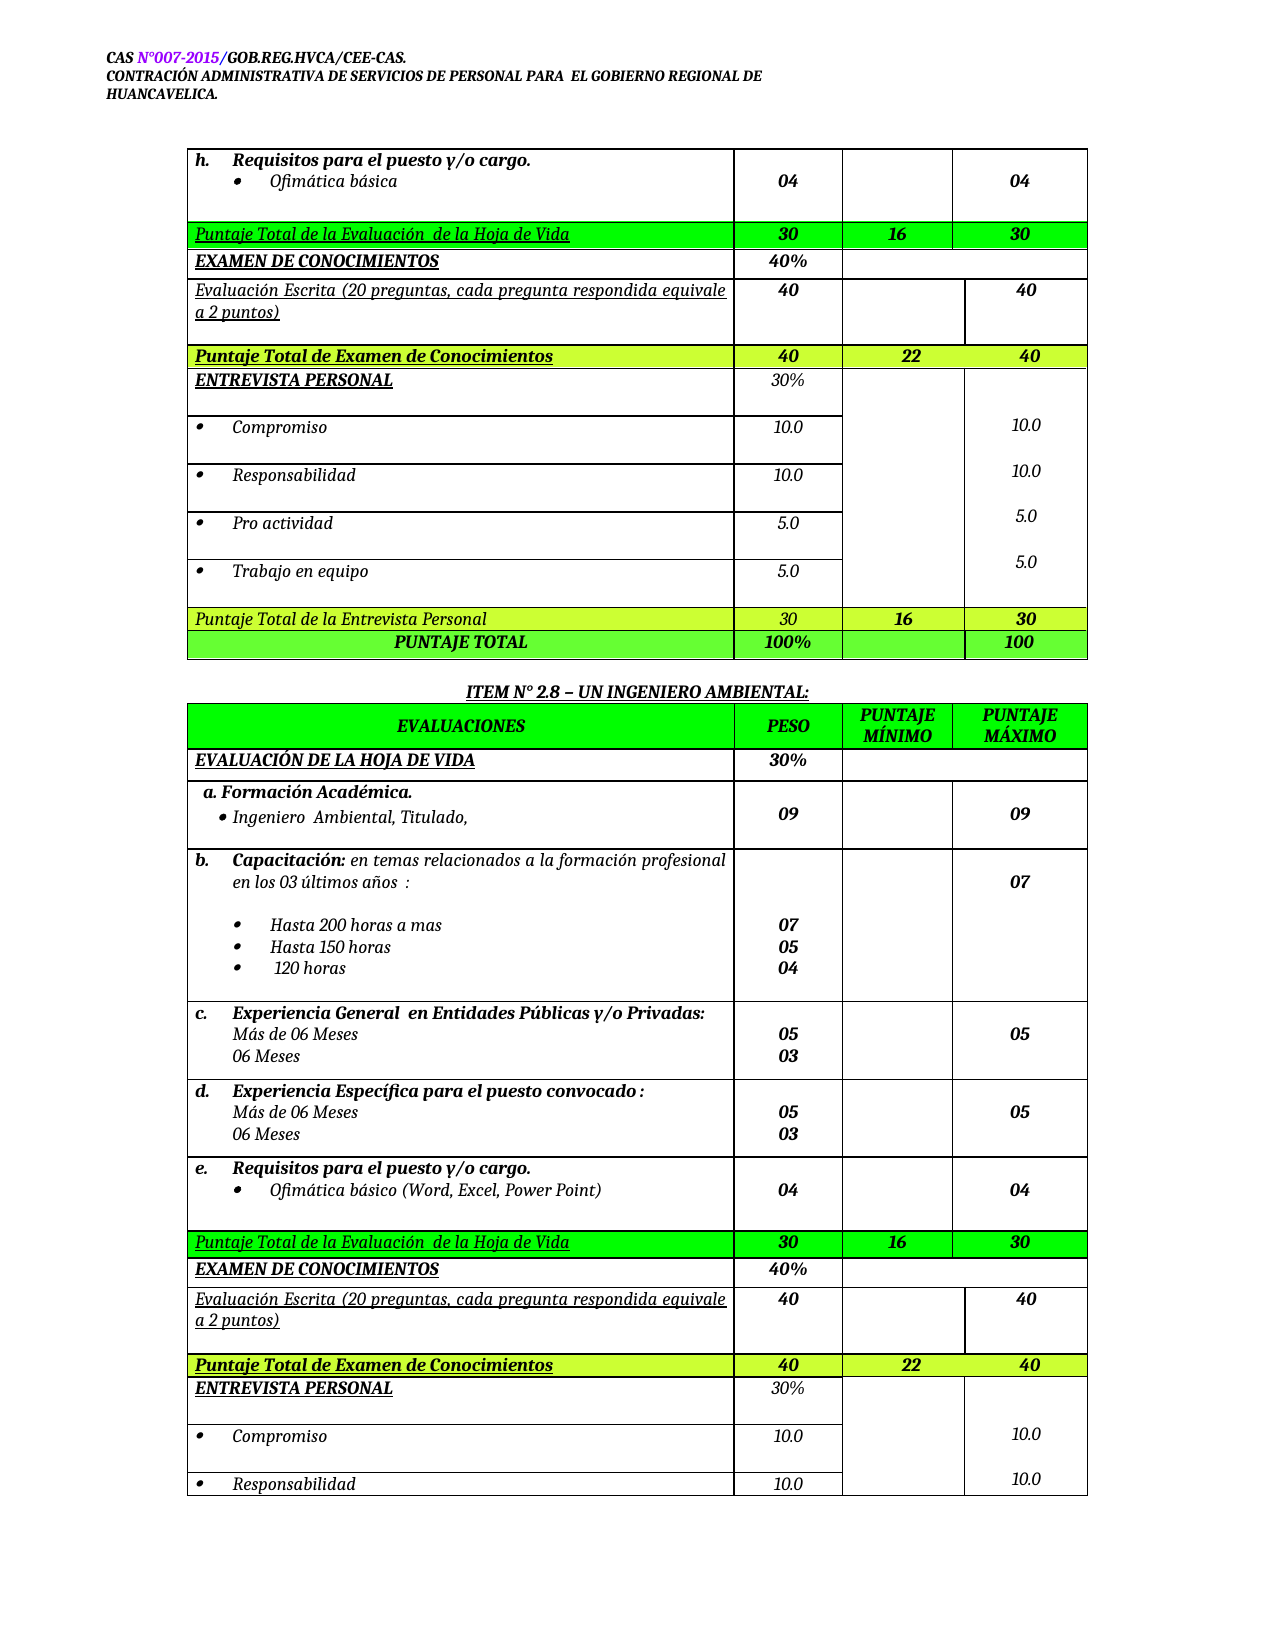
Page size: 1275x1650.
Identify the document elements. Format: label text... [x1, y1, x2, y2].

table_cell 09 [953, 782, 1087, 848]
table_cell Requisitos para el puesto y/o cargo. Ofimática básico (Word, Excel, Power Point) [188, 1158, 733, 1230]
table_cell [843, 1080, 952, 1156]
table_cell EXAMEN DE CONOCIMIENTOS [188, 250, 733, 278]
table_cell 40 [735, 1288, 842, 1353]
table_cell 100% [735, 631, 842, 658]
table_cell 10.0 [735, 1425, 842, 1472]
table_cell 22 40 [843, 1355, 1087, 1376]
table_cell Responsabilidad [188, 1473, 733, 1495]
table_cell PUNTAJE TOTAL [188, 631, 733, 658]
table_cell 30 [965, 607, 1087, 630]
table_cell Puntaje Total de la Evaluación de la Hoja de Vida [188, 223, 733, 248]
table_cell Puntaje Total de Examen de Conocimientos [188, 1355, 733, 1376]
table_cell 40 [735, 346, 842, 367]
table_cell [843, 369, 964, 607]
text ITEM N° 2.8 – UN INGENIERO AMBIENTAL: [177, 682, 1098, 703]
table_cell 40 [735, 280, 842, 344]
table_cell 40 [966, 280, 1087, 344]
table_cell 05 [953, 1080, 1087, 1156]
table_cell ENTREVISTA PERSONAL [188, 1378, 733, 1424]
table_cell 40% [735, 250, 842, 278]
table_cell Experiencia General en Entidades Públicas y/o Privadas: Más de 06 Meses 06 Meses [188, 1002, 733, 1078]
table_cell Puntaje Total de Examen de Conocimientos [188, 346, 733, 367]
table_cell [843, 1377, 964, 1495]
table_cell Trabajo en equipo [188, 560, 733, 607]
table_cell 04 [953, 150, 1087, 221]
table_cell 04 [953, 1158, 1087, 1230]
table_header EVALUACIONES [188, 704, 734, 748]
table_cell 16 [843, 223, 952, 248]
table_cell [843, 280, 964, 344]
table_header PUNTAJE MÍNIMO [843, 704, 952, 748]
table_cell 40% [735, 1259, 842, 1287]
table_cell 10.0 10.0 5.0 5.0 [965, 1377, 1087, 1495]
table_cell 07 05 04 [735, 850, 842, 1001]
table_cell 5.0 [735, 560, 842, 607]
table_cell Requisitos para el puesto y/o cargo. Ofimática básica [188, 150, 733, 221]
table_cell Evaluación Escrita (20 preguntas, cada pregunta respondida equivale a 2 puntos) [188, 280, 733, 344]
table_cell 30 [735, 1232, 842, 1257]
table_cell 30% [735, 369, 842, 415]
table_cell [843, 850, 952, 1001]
table_cell 05 03 [735, 1002, 842, 1078]
table_cell [843, 750, 1087, 780]
table_cell Experiencia Específica para el puesto convocado : Más de 06 Meses 06 Meses [188, 1080, 733, 1156]
table_header PESO [735, 704, 842, 748]
table_cell [843, 250, 1087, 278]
table_cell 5.0 [735, 513, 842, 559]
table_cell 05 03 [735, 1080, 842, 1156]
table_cell a. Formación Académica. Ingeniero Ambiental, Titulado, [188, 782, 733, 848]
table_cell ENTREVISTA PERSONAL [188, 369, 733, 415]
table_cell EVALUACIÓN DE LA HOJA DE VIDA [188, 750, 733, 780]
table_cell 05 [953, 1002, 1087, 1078]
table_cell 30 [735, 223, 842, 248]
table_cell 22 40 [843, 346, 1087, 367]
table_cell EXAMEN DE CONOCIMIENTOS [188, 1259, 733, 1287]
table_cell 10.0 [735, 465, 842, 511]
table_cell 30 [953, 223, 1087, 248]
table_cell 04 [735, 1158, 842, 1230]
table_header PUNTAJE MÁXIMO [953, 704, 1087, 748]
table_cell 09 [735, 782, 842, 848]
table_cell Evaluación Escrita (20 preguntas, cada pregunta respondida equivale a 2 puntos) [188, 1288, 733, 1353]
table_cell 10.0 10.0 5.0 5.0 [965, 368, 1087, 607]
table_cell Responsabilidad [188, 465, 733, 511]
table_cell [843, 1259, 1087, 1287]
table_cell 40 [735, 1355, 842, 1376]
table_cell 10.0 [735, 417, 842, 463]
table_cell Puntaje Total de la Evaluación de la Hoja de Vida [188, 1232, 733, 1257]
table_cell 16 [843, 1232, 952, 1257]
table_cell 30 [735, 608, 842, 630]
table_cell 30% [735, 1378, 842, 1424]
table_cell [843, 150, 952, 221]
table_cell 07 [953, 850, 1087, 1001]
table_cell [843, 1288, 964, 1353]
table_cell Compromiso [188, 417, 733, 463]
table_cell 16 [843, 608, 964, 630]
table_cell Pro actividad [188, 513, 733, 559]
table_cell 100 [966, 630, 1087, 658]
table_cell [843, 782, 952, 848]
table_cell Puntaje Total de la Entrevista Personal [188, 608, 733, 630]
table_cell 30 [953, 1232, 1087, 1257]
table_cell Capacitación: en temas relacionados a la formación profesional en los 03 últimos años : Hasta 200 horas a mas Hasta 150 horas 120 horas [188, 850, 733, 1001]
table_cell 30% [735, 750, 842, 780]
table_cell [843, 1002, 952, 1078]
table_cell 04 [735, 150, 842, 221]
table_cell [843, 1158, 952, 1230]
table_cell 10.0 [735, 1473, 842, 1495]
table_cell Compromiso [188, 1425, 733, 1472]
table_cell [843, 631, 964, 658]
table_cell 40 [966, 1288, 1087, 1353]
